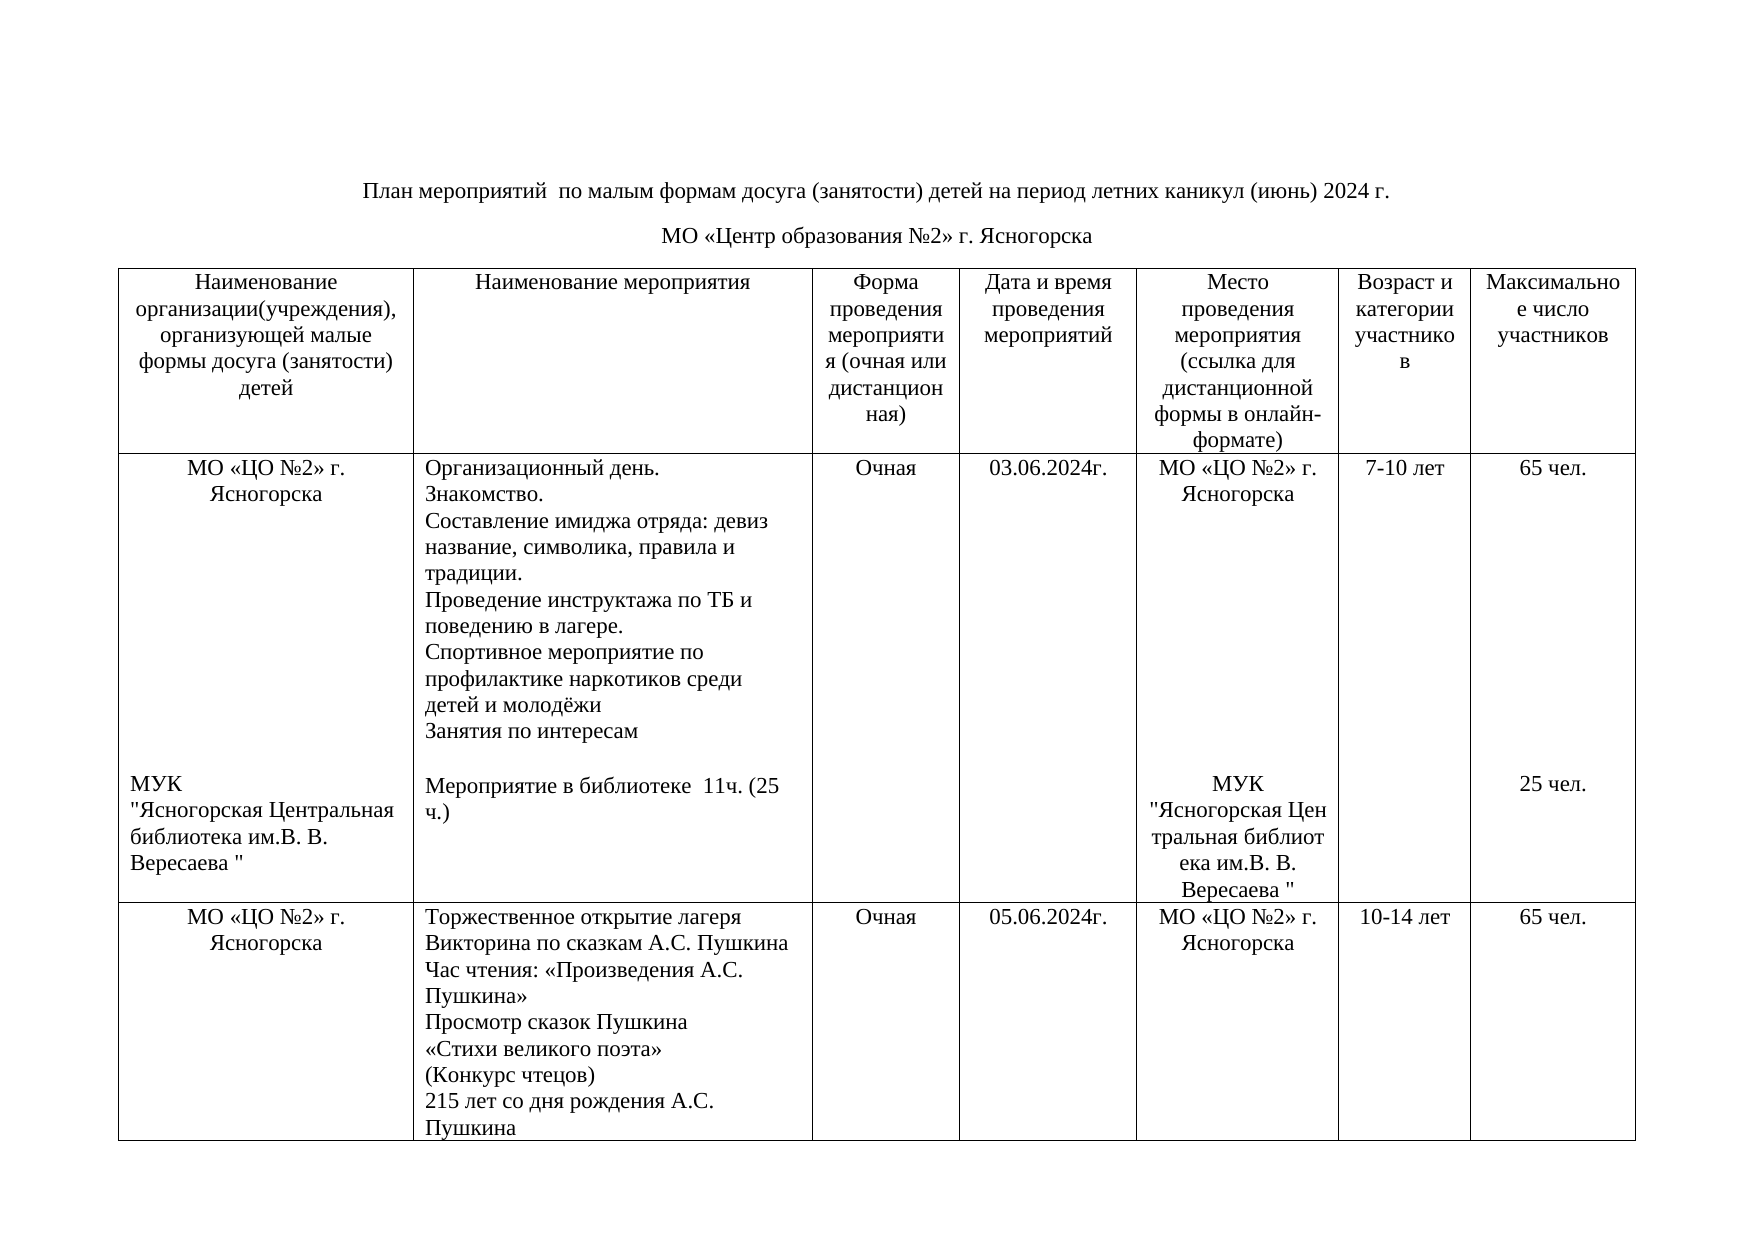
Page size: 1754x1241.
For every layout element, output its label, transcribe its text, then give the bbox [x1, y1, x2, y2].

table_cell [119, 903, 413, 1140]
table_cell 10-14 лет [1339, 903, 1470, 1140]
table_cell 65 чел. 25 чел. [1471, 454, 1635, 902]
table_cell 03.06.2024г. [960, 454, 1136, 902]
table_cell МО «ЦО №2» г. Ясногорска МУК "Ясногорская Центральная библиотека им.В. В. Вересаева " [1137, 454, 1338, 902]
table_header Место проведения мероприятия (ссылка для дистанционной формы в онлайн-формате) [1137, 269, 1338, 453]
table_cell МО «ЦО №2» г. Ясногорска МУК "Ясногорская Центральная библиотека им.В. В. Вересаева " [119, 454, 413, 902]
table_cell Очная [813, 454, 959, 902]
table_header Форма проведения мероприятия (очная или дистанционная) [813, 269, 959, 453]
text План мероприятий по малым формам досуга (занятости) детей на период летних каникул (июнь) 2024 г. [118, 177, 1636, 203]
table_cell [1137, 903, 1338, 1140]
table_cell 7-10 лет [1339, 454, 1470, 902]
table_header Максимальное число участников [1471, 269, 1635, 453]
table_cell Очная [813, 903, 959, 1140]
table_header Наименование мероприятия [414, 269, 812, 453]
table_cell 65 чел. 30 чел. [1471, 903, 1635, 1140]
table_header Дата и время проведения мероприятий [960, 269, 1136, 453]
text МО «Центр образования №2» г. Ясногорска [118, 222, 1636, 249]
table_header Наименование организации(учреждения), организующей малые формы досуга (занятости) детей [119, 269, 413, 453]
table_header Возраст и категории участников [1339, 269, 1470, 453]
table_cell 05.06.2024г. 10.30 [960, 903, 1136, 1140]
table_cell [414, 903, 812, 1140]
table_cell Организационный день. Знакомство. Составление имиджа отряда: девиз название, символика, правила и традиции. Проведение инструктажа по ТБ и поведению в лагере. Спортивное мероприятие по профилактике наркотиков среди детей и молодёжи Занятия по интересам Мероприятие в библиотеке 11ч. (25 ч.) [414, 454, 812, 902]
